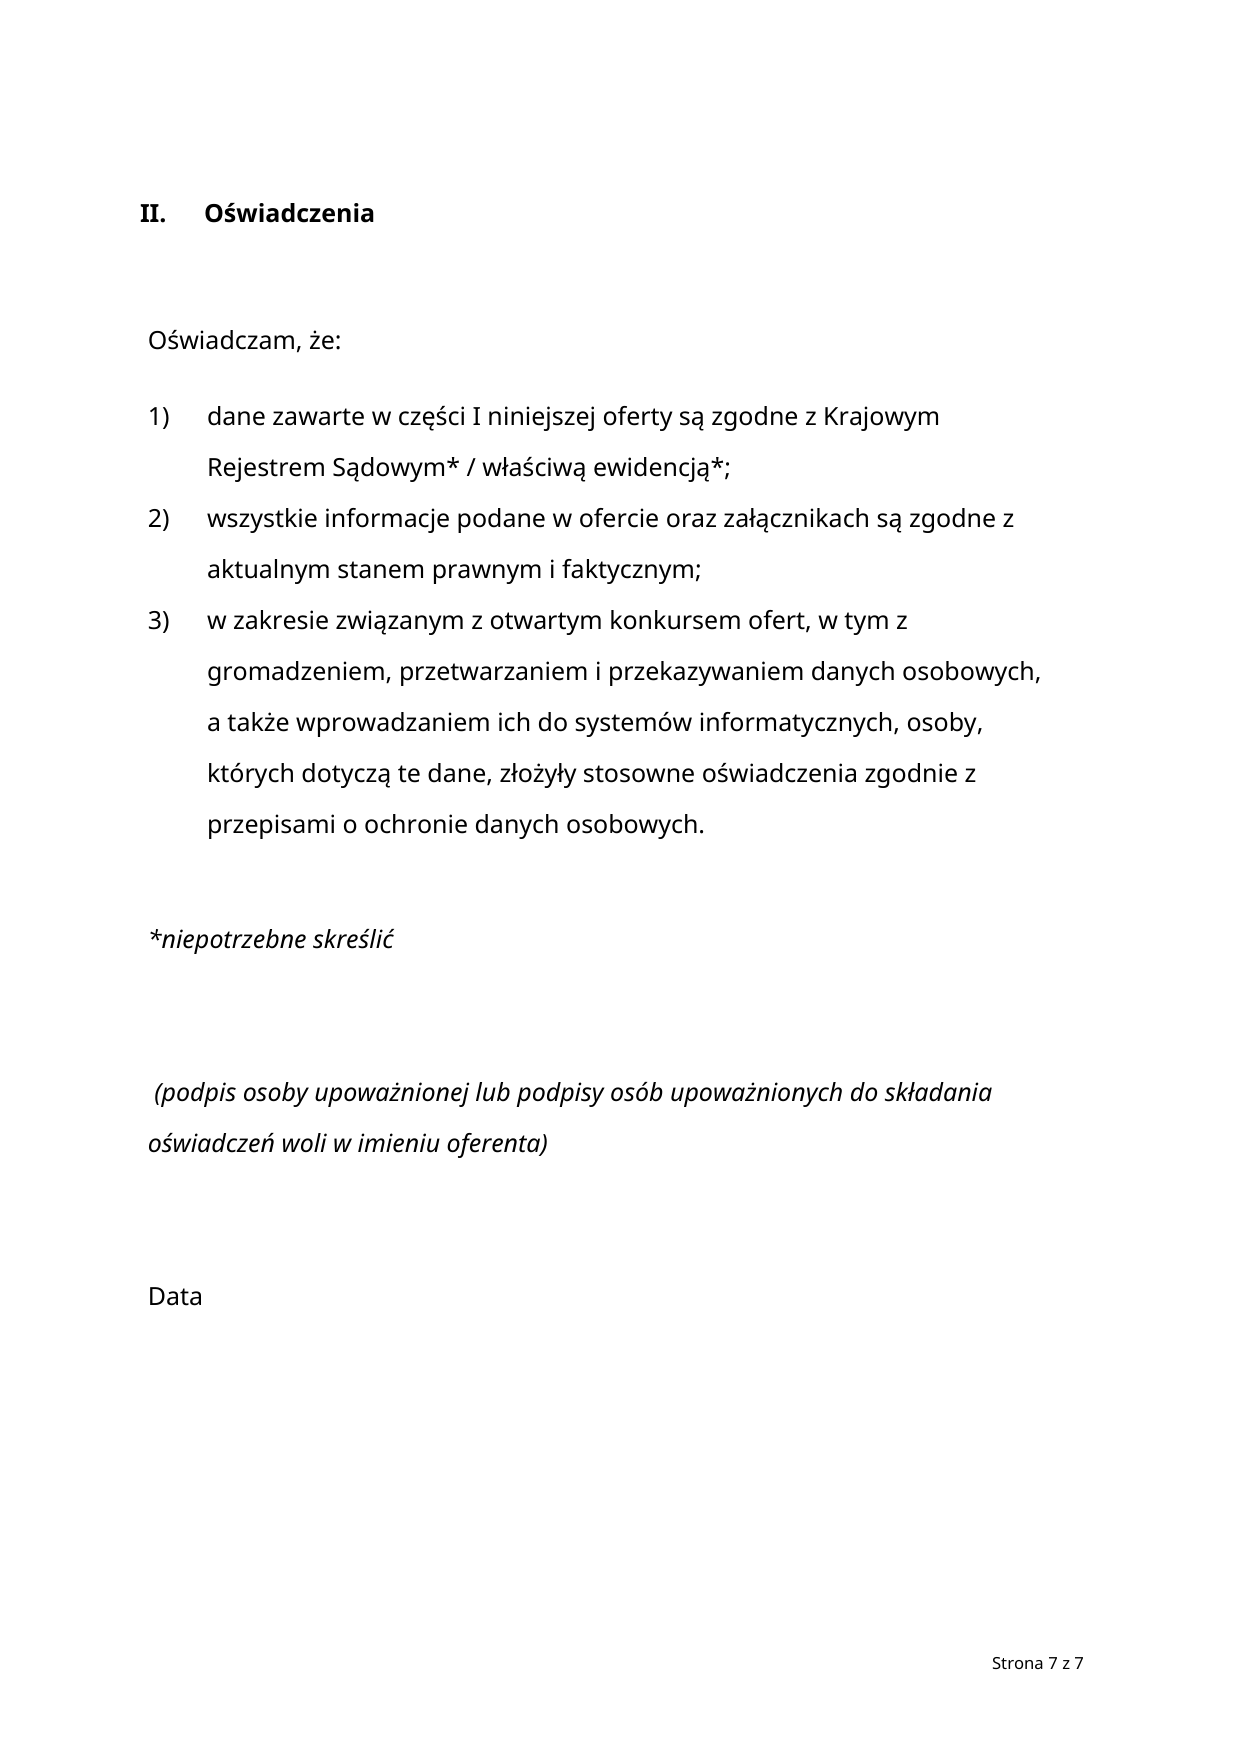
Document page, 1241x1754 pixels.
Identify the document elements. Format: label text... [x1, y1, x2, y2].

text (podpis osoby upoważnionej lub podpisy osób upoważnionych do składania oświadczeń woli w imieniu oferenta) [148, 1074, 1092, 1159]
text Oświadczam, że: [148, 322, 1049, 356]
text *niepotrzebne skreślić [148, 921, 1092, 955]
text 2) wszystkie informacje podane w ofercie oraz załącznikach są zgodne z aktualnym stanem prawnym i faktycznym; [148, 500, 1049, 586]
subtitle Data [148, 1278, 1092, 1313]
text 3) w zakresie związanym z otwartym konkursem ofert, w tym z gromadzeniem, przetwarzaniem i przekazywaniem danych osobowych, a także wprowadzaniem ich do systemów informatycznych, osoby, których dotyczą te dane, złożyły stosowne oświadczenia zgodnie z przepisami o ochronie danych osobowych. [148, 602, 1049, 841]
text 1) dane zawarte w części I niniejszej oferty są zgodne z Krajowym Rejestrem Sądowym* / właściwą ewidencją*; [148, 398, 1049, 483]
subtitle Oświadczenia [140, 195, 1092, 229]
